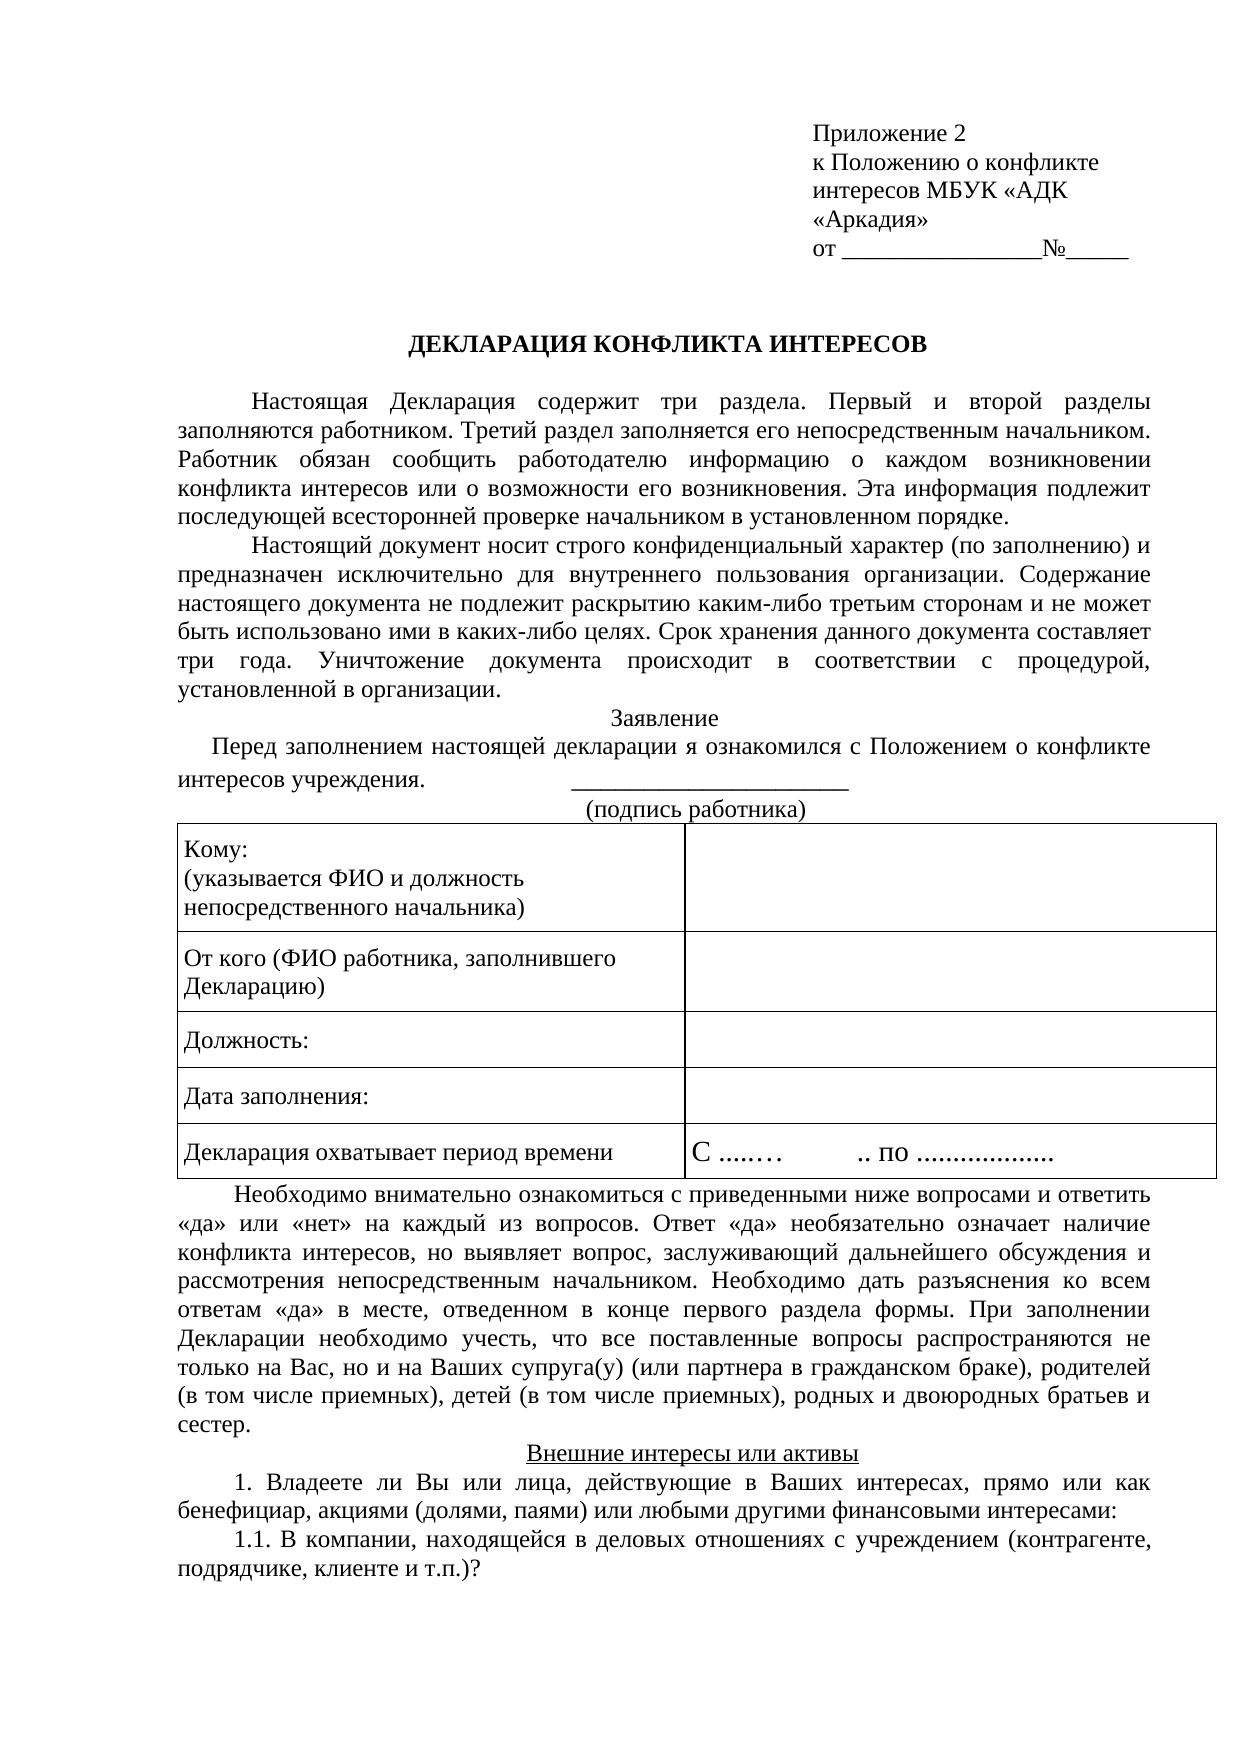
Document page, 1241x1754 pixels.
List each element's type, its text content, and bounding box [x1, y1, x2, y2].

text 1.1. В компании, находящейся в деловых отношениях с учреждением (контрагенте, подрядчике, клиенте и т.п.)? [177, 1524, 1152, 1582]
text ДЕКЛАРАЦИЯ КОНФЛИКТА ИНТЕРЕСОВ [177, 329, 1152, 358]
text Заявление [177, 703, 1152, 731]
table_header [686, 824, 1216, 931]
text Приложение 2 [812, 118, 1152, 147]
table_cell [686, 1012, 1216, 1067]
text Настоящий документ носит строго конфиденциальный характер (по заполнению) и предназначен исключительно для внутреннего пользования организации. Содержание настоящего документа не подлежит раскрытию каким-либо третьим сторонам и не может быть использовано ими в каких-либо целях. Срок хранения данного документа составляет три года. Уничтожение документа происходит в соответствии с процедурой, установленной в организации. [177, 530, 1152, 703]
text Настоящая Декларация содержит три раздела. Первый и второй разделы заполняются работником. Третий раздел заполняется его непосредственным начальником. Работник обязан сообщить работодателю информацию о каждом возникновении конфликта интересов или о возможности его возникновения. Эта информация подлежит последующей всесторонней проверке начальником в установленном порядке. [177, 386, 1152, 530]
text от ________________№_____ [812, 233, 1152, 262]
table_header Кому: (указывается ФИО и должность непосредственного начальника) [178, 824, 684, 931]
table_cell От кого (ФИО работника, заполнившего Декларацию) [178, 932, 684, 1011]
text Необходимо внимательно ознакомиться с приведенными ниже вопросами и ответить «да» или «нет» на каждый из вопросов. Ответ «да» необязательно означает наличие конфликта интересов, но выявляет вопрос, заслуживающий дальнейшего обсуждения и рассмотрения непосредственным начальником. Необходимо дать разъяснения ко всем ответам «да» в месте, отведенном в конце первого раздела формы. При заполнении Декларации необходимо учесть, что все поставленные вопросы распространяются не только на Вас, но и на Ваших супруга(у) (или партнера в гражданском браке), родителей (в том числе приемных), детей (в том числе приемных), родных и двоюродных братьев и сестер. [177, 1179, 1152, 1438]
text к Положению о конфликте интересов МБУК «АДК «Аркадия» [812, 147, 1152, 233]
table_cell [686, 1068, 1216, 1122]
table_cell Должность: [178, 1012, 684, 1067]
text 1. Владеете ли Вы или лица, действующие в Ваших интересах, прямо или как бенефициар, акциями (долями, паями) или любыми другими финансовыми интересами: [177, 1467, 1152, 1524]
table_cell [686, 932, 1216, 1011]
table_cell Дата заполнения: [178, 1068, 684, 1122]
text (подпись работника) [177, 794, 1152, 822]
table_cell Декларация охватывает период времени [178, 1124, 684, 1178]
text Перед заполнением настоящей декларации я ознакомился с Положением о конфликте интересов учреждения. ___________________ [177, 731, 1152, 794]
table_cell С .....… .. по ................... [686, 1124, 1216, 1178]
text Внешние интересы или активы [177, 1438, 1152, 1467]
